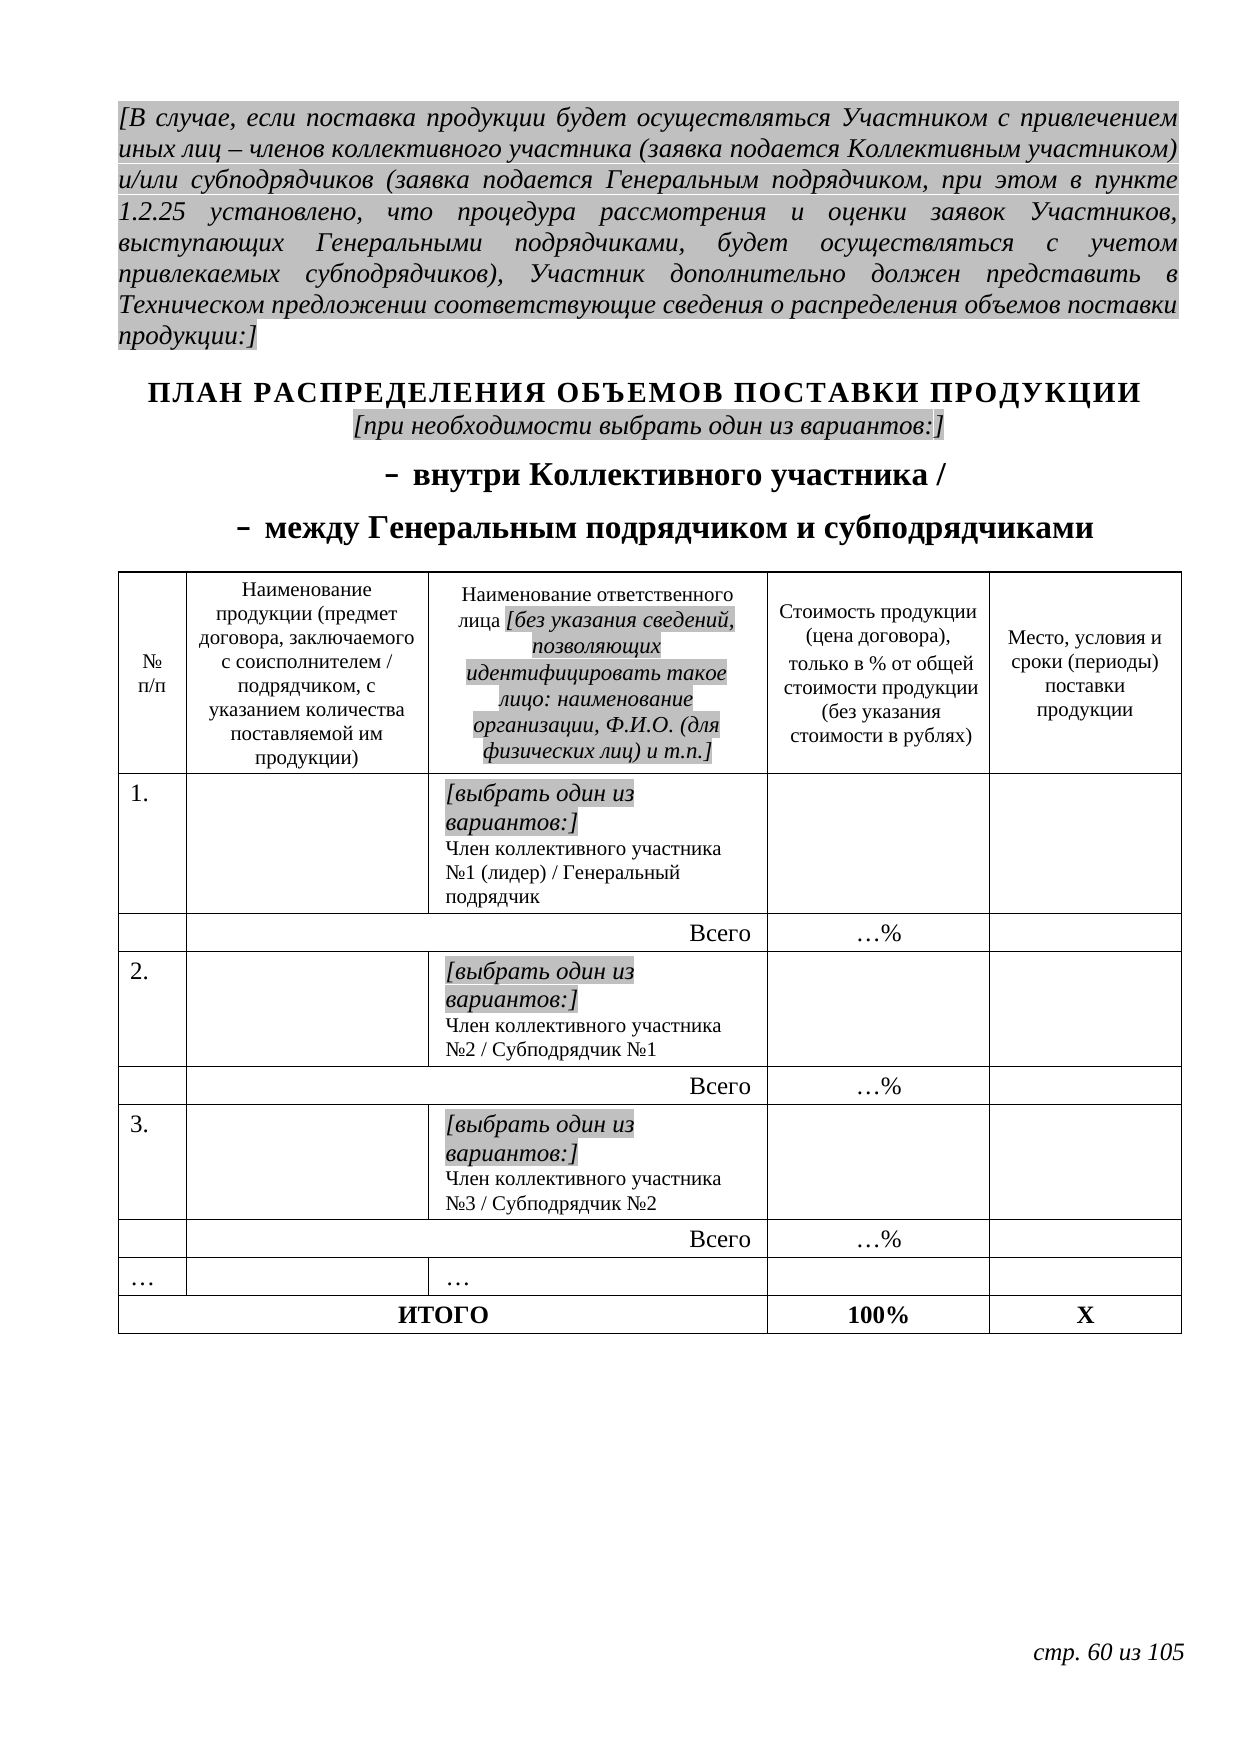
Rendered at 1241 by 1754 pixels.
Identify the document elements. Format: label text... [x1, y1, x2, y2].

table_cell …% [768, 1067, 989, 1104]
table_header Стоимость продукции (цена договора), только в % от общей стоимости продукции (без указания стоимости в рублях) [768, 573, 989, 773]
table_cell … [429, 1258, 767, 1295]
table_cell [990, 1258, 1181, 1295]
table_cell [119, 1067, 186, 1104]
table_cell [990, 952, 1181, 1066]
table_header № п/п [119, 573, 186, 773]
table_cell 100% [768, 1296, 989, 1333]
table_cell ИТОГО [119, 1296, 767, 1333]
table_cell … [119, 1258, 186, 1295]
table_cell [119, 1105, 186, 1219]
table_cell [990, 1220, 1181, 1257]
table_header Наименование продукции (предмет договора, заключаемого с соисполнителем / подрядчиком, с указанием количества поставляемой им продукции) [187, 573, 428, 773]
table_cell [990, 1067, 1181, 1104]
table_cell [990, 774, 1181, 912]
table_cell [990, 1105, 1181, 1219]
table_cell [187, 952, 428, 1066]
table_header Наименование ответственного лица [без указания сведений, позволяющих идентифицировать такое лицо: наименование организации, Ф.И.О. (для физических лиц) и т.п.] [429, 573, 767, 773]
text [В случае, если поставка продукции будет осуществляться Участником с привлечением иных лиц – членов коллективного участника (заявка подается Коллективным участником) и/или субподрядчиков (заявка подается Генеральным подрядчиком, при этом в пункте 1.2.25 установлено, что процедура рассмотрения и оценки заявок Участников, выступающих Генеральными подрядчиками, будет осуществляться с учетом привлекаемых субподрядчиков), Участник дополнительно должен представить в Техническом предложении соответствующие сведения о распределения объемов поставки продукции:] [118, 101, 1181, 350]
table_header Место, условия и сроки (периоды) поставки продукции [990, 573, 1181, 773]
table_cell [187, 1258, 428, 1295]
table_cell [119, 914, 186, 951]
table_cell [768, 774, 989, 912]
table_cell [768, 1258, 989, 1295]
list внутри Коллективного участника / [148, 452, 1181, 493]
table_cell Всего [187, 1220, 767, 1257]
table_cell [768, 952, 989, 1066]
table_cell [119, 952, 186, 1066]
table_cell [выбрать один из вариантов:] Член коллективного участника №3 / Субподрядчик №2 [429, 1105, 767, 1219]
list между Генеральным подрядчиком и субподрядчиками [148, 506, 1181, 546]
table_cell [выбрать один из вариантов:] Член коллективного участника №1 (лидер) / Генеральный подрядчик [429, 774, 767, 912]
table_cell Х [990, 1296, 1181, 1333]
table_cell [768, 1105, 989, 1219]
text План распределения объемов поставки продукции [при необходимости выбрать один из вариантов:] [118, 375, 1181, 440]
table_cell [990, 914, 1181, 951]
table_cell …% [768, 1220, 989, 1257]
table_cell [187, 1105, 428, 1219]
table_cell [187, 774, 428, 912]
table_cell [выбрать один из вариантов:] Член коллективного участника №2 / Субподрядчик №1 [429, 952, 767, 1066]
table_cell Всего [187, 914, 767, 951]
table_cell Всего [187, 1067, 767, 1104]
table_cell [119, 1220, 186, 1257]
table_cell [119, 774, 186, 912]
table_cell …% [768, 914, 989, 951]
